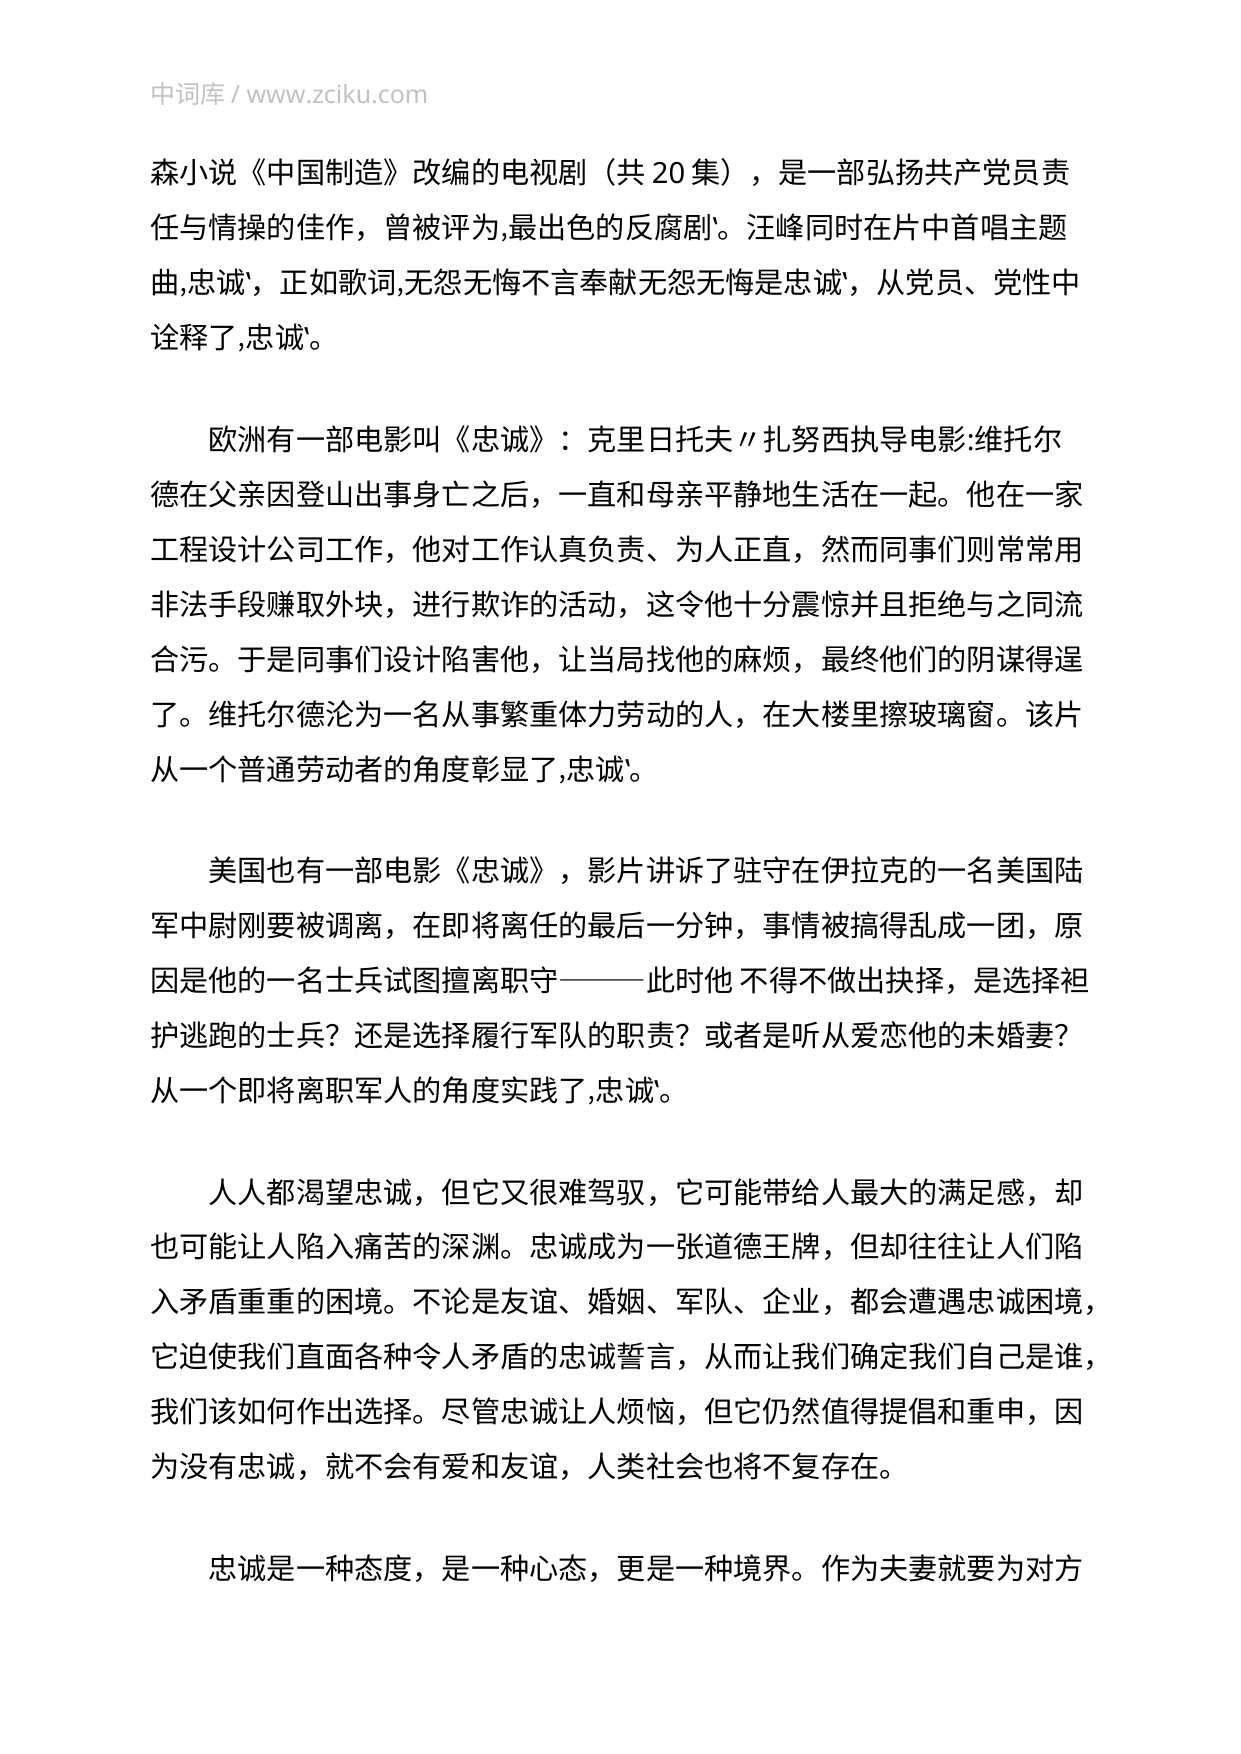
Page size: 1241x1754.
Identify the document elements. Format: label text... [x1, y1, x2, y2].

text 欧洲有一部电影叫《忠诚》：克里日托夫〃扎努西执导电影:维托尔德在父亲因登山出事身亡之后，一直和母亲平静地生活在一起。他在一家工程设计公司工作，他对工作认真负责、为人正直，然而同事们则常常用非法手段赚取外块，进行欺诈的活动，这令他十分震惊并且拒绝与之同流合污。于是同事们设计陷害他，让当局找他的麻烦，最终他们的阴谋得逞了。维托尔德沦为一名从事繁重体力劳动的人，在大楼里擦玻璃窗。该片从一个普通劳动者的角度彰显了‚忠诚‛。 [150, 417, 1090, 788]
text 人人都渴望忠诚，但它又很难驾驭，它可能带给人最大的满足感，却也可能让人陷入痛苦的深渊。忠诚成为一张道德王牌，但却往往让人们陷入矛盾重重的困境。不论是友谊、婚姻、军队、企业，都会遭遇忠诚困境，它迫使我们直面各种令人矛盾的忠诚誓言，从而让我们确定我们自己是谁，我们该如何作出选择。尽管忠诚让人烦恼，但它仍然值得提倡和重申，因为没有忠诚，就不会有爱和友谊，人类社会也将不复存在。 [150, 1169, 1090, 1486]
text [150, 150, 1090, 357]
text 美国也有一部电影《忠诚》，影片讲诉了驻守在伊拉克的一名美国陆军中尉刚要被调离，在即将离任的最后一分钟，事情被搞得乱成一团，原因是他的一名士兵试图擅离职守———此时他 不得不做出抉择，是选择袒护逃跑的士兵？还是选择履行军队的职责？或者是听从爱恋他的未婚妻？从一个即将离职军人的角度实践了‚忠诚‛。 [150, 848, 1090, 1110]
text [150, 1545, 1090, 1588]
